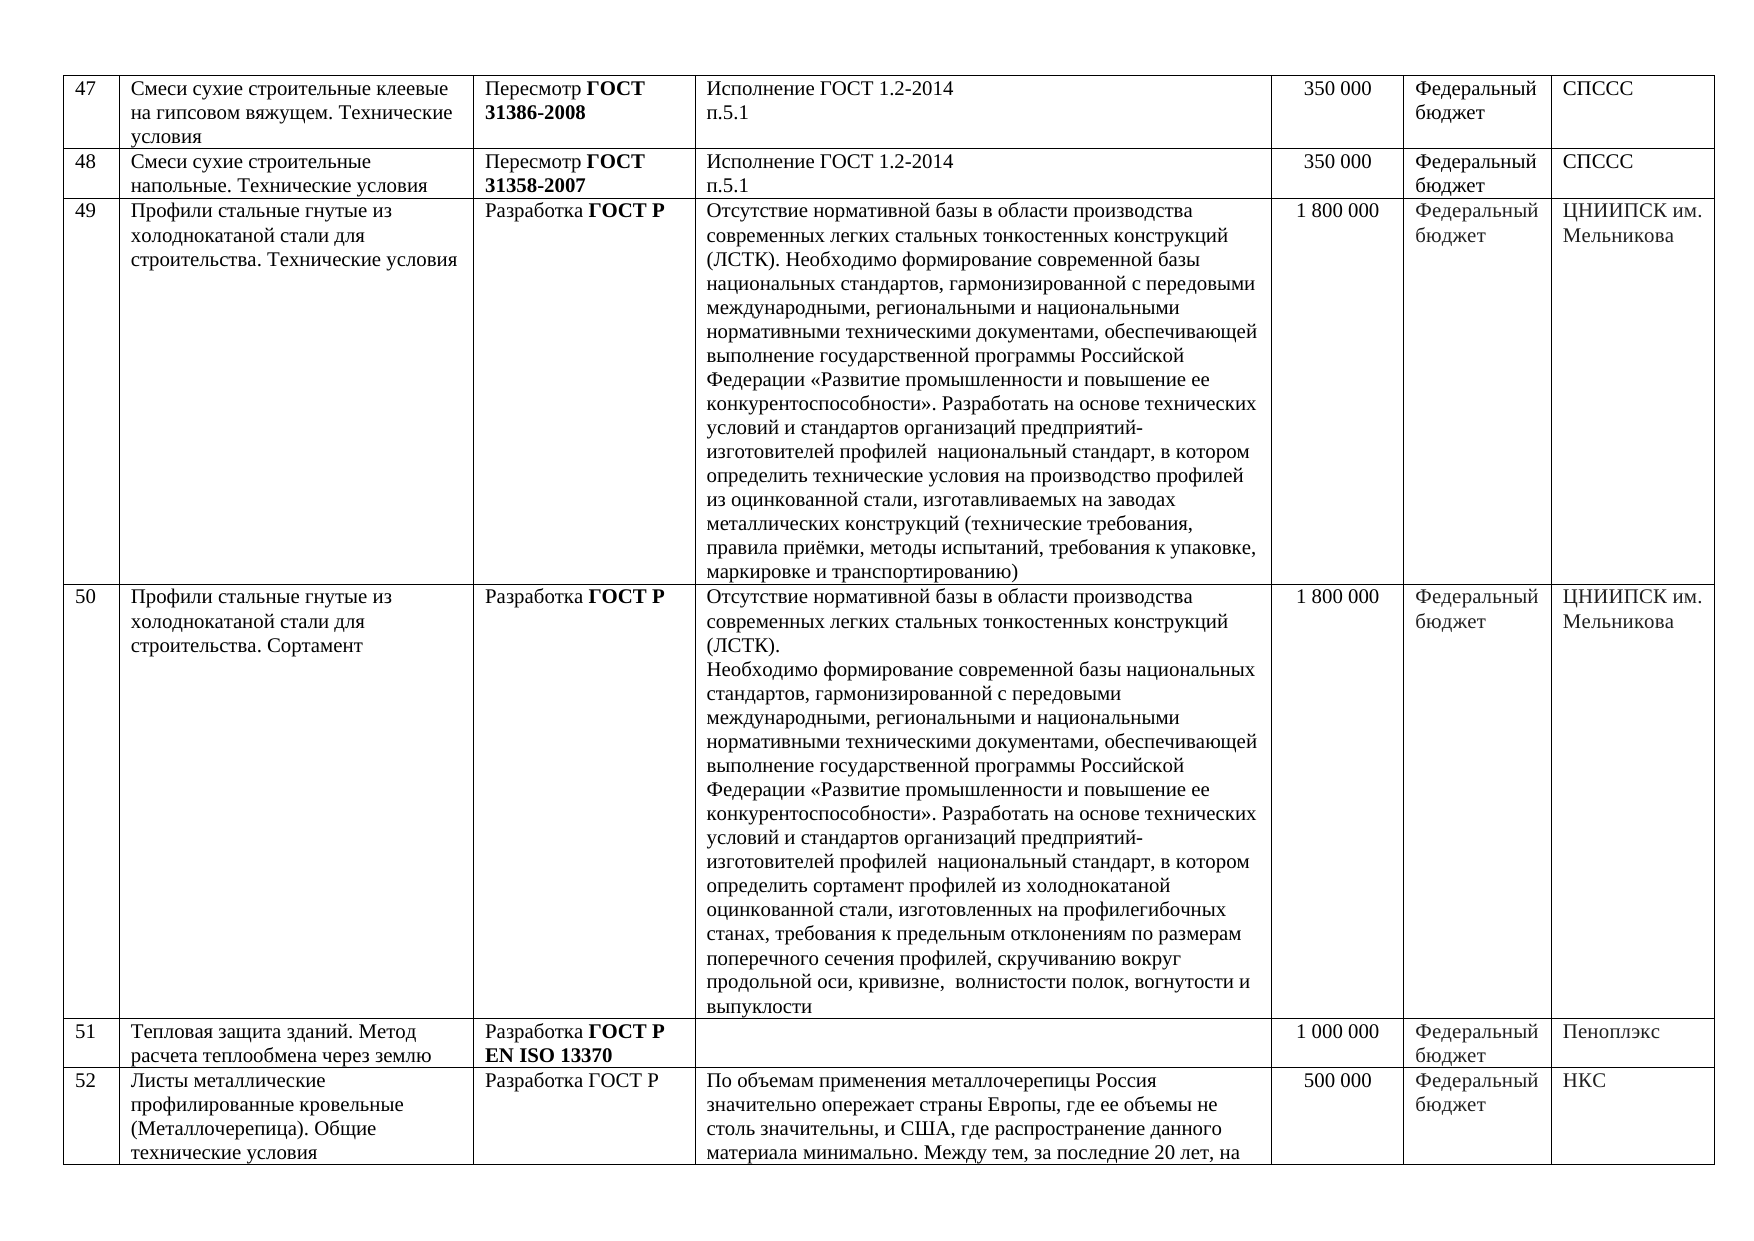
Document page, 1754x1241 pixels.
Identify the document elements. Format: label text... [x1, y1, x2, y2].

table_cell 50 [64, 585, 119, 1018]
table_cell Отсутствие нормативной базы в области производства современных легких стальных тонкостенных конструкций (ЛСТК). Необходимо формирование современной базы национальных стандартов, гармонизированной с передовыми международными, региональными и национальными нормативными техническими документами, обеспечивающей выполнение государственной программы Российской Федерации «Развитие промышленности и повышение ее конкурентоспособности». Разработать на основе технических условий и стандартов организаций предприятий-изготовителей профилей национальный стандарт, в котором определить сортамент профилей из холоднокатаной оцинкованной стали, изготовленных на профилегибочных станах, требования к предельным отклонениям по размерам поперечного сечения профилей, скручиванию вокруг продольной оси, кривизне, волнистости полок, вогнутости и выпуклости [696, 585, 1271, 1018]
table_cell Пеноплэкс [1552, 1019, 1714, 1067]
table_cell 51 [64, 1019, 119, 1067]
table_cell Федеральный бюджет [1404, 149, 1551, 197]
table_cell Федеральный бюджет [1404, 76, 1551, 148]
table_cell Пересмотр ГОСТ 31386-2008 [474, 76, 695, 148]
table_cell СПССС [1552, 76, 1714, 148]
table_cell 1 800 000 [1272, 199, 1403, 583]
table_cell Разработка ГОСТ Р EN ISO 13370 [474, 1019, 695, 1067]
table_cell ЦНИИПСК им. Мельникова [1552, 199, 1714, 583]
table_cell 47 [64, 76, 119, 148]
table_cell Федеральный бюджет [1404, 199, 1551, 583]
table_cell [696, 1068, 1271, 1164]
table_cell Разработка ГОСТ Р [474, 585, 695, 1018]
table_cell Смеси сухие строительные клеевые на гипсовом вяжущем. Технические условия [120, 76, 473, 148]
table_cell Профили стальные гнутые из холоднокатаной стали для строительства. Сортамент [120, 585, 473, 1018]
table_cell Федеральный бюджет [1404, 585, 1551, 1018]
table_cell Разработка ГОСТ Р [474, 1068, 695, 1164]
table_cell ЦНИИПСК им. Мельникова [1552, 585, 1714, 1018]
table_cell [696, 76, 1271, 148]
table_cell Отсутствие нормативной базы в области производства современных легких стальных тонкостенных конструкций (ЛСТК). Необходимо формирование современной базы национальных стандартов, гармонизированной с передовыми международными, региональными и национальными нормативными техническими документами, обеспечивающей выполнение государственной программы Российской Федерации «Развитие промышленности и повышение ее конкурентоспособности». Разработать на основе технических условий и стандартов организаций предприятий-изготовителей профилей национальный стандарт, в котором определить технические условия на производство профилей из оцинкованной стали, изготавливаемых на заводах металлических конструкций (технические требования, правила приёмки, методы испытаний, требования к упаковке, маркировке и транспортированию) [696, 199, 1271, 583]
table_cell Тепловая защита зданий. Метод расчета теплообмена через землю [120, 1019, 473, 1067]
table_cell Федеральный бюджет [1486, 1019, 1551, 1067]
table_cell Смеси сухие строительные напольные. Технические условия [120, 149, 473, 197]
table_cell Пересмотр ГОСТ 31358-2007 [474, 149, 695, 197]
table_cell 350 000 [1272, 149, 1403, 197]
table_cell [696, 1019, 1271, 1067]
table_cell 49 [64, 199, 119, 583]
table_cell СПССС [1552, 149, 1714, 197]
table_cell 1 800 000 [1272, 585, 1403, 1018]
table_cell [120, 1068, 473, 1164]
table_cell 350 000 [1272, 76, 1403, 148]
table_cell 48 [64, 149, 119, 197]
table_cell Федеральный бюджет [1404, 1068, 1551, 1164]
table_cell Профили стальные гнутые из холоднокатаной стали для строительства. Технические условия [120, 199, 473, 583]
table_cell НКС [1552, 1068, 1714, 1164]
table_cell Исполнение ГОСТ 1.2-2014 п.5.1 [696, 149, 1271, 197]
table_cell 1 000 000 [1272, 1019, 1403, 1067]
table_cell Разработка ГОСТ Р [474, 199, 695, 583]
table_cell 52 [64, 1068, 119, 1164]
table_cell 500 000 [1272, 1068, 1403, 1164]
